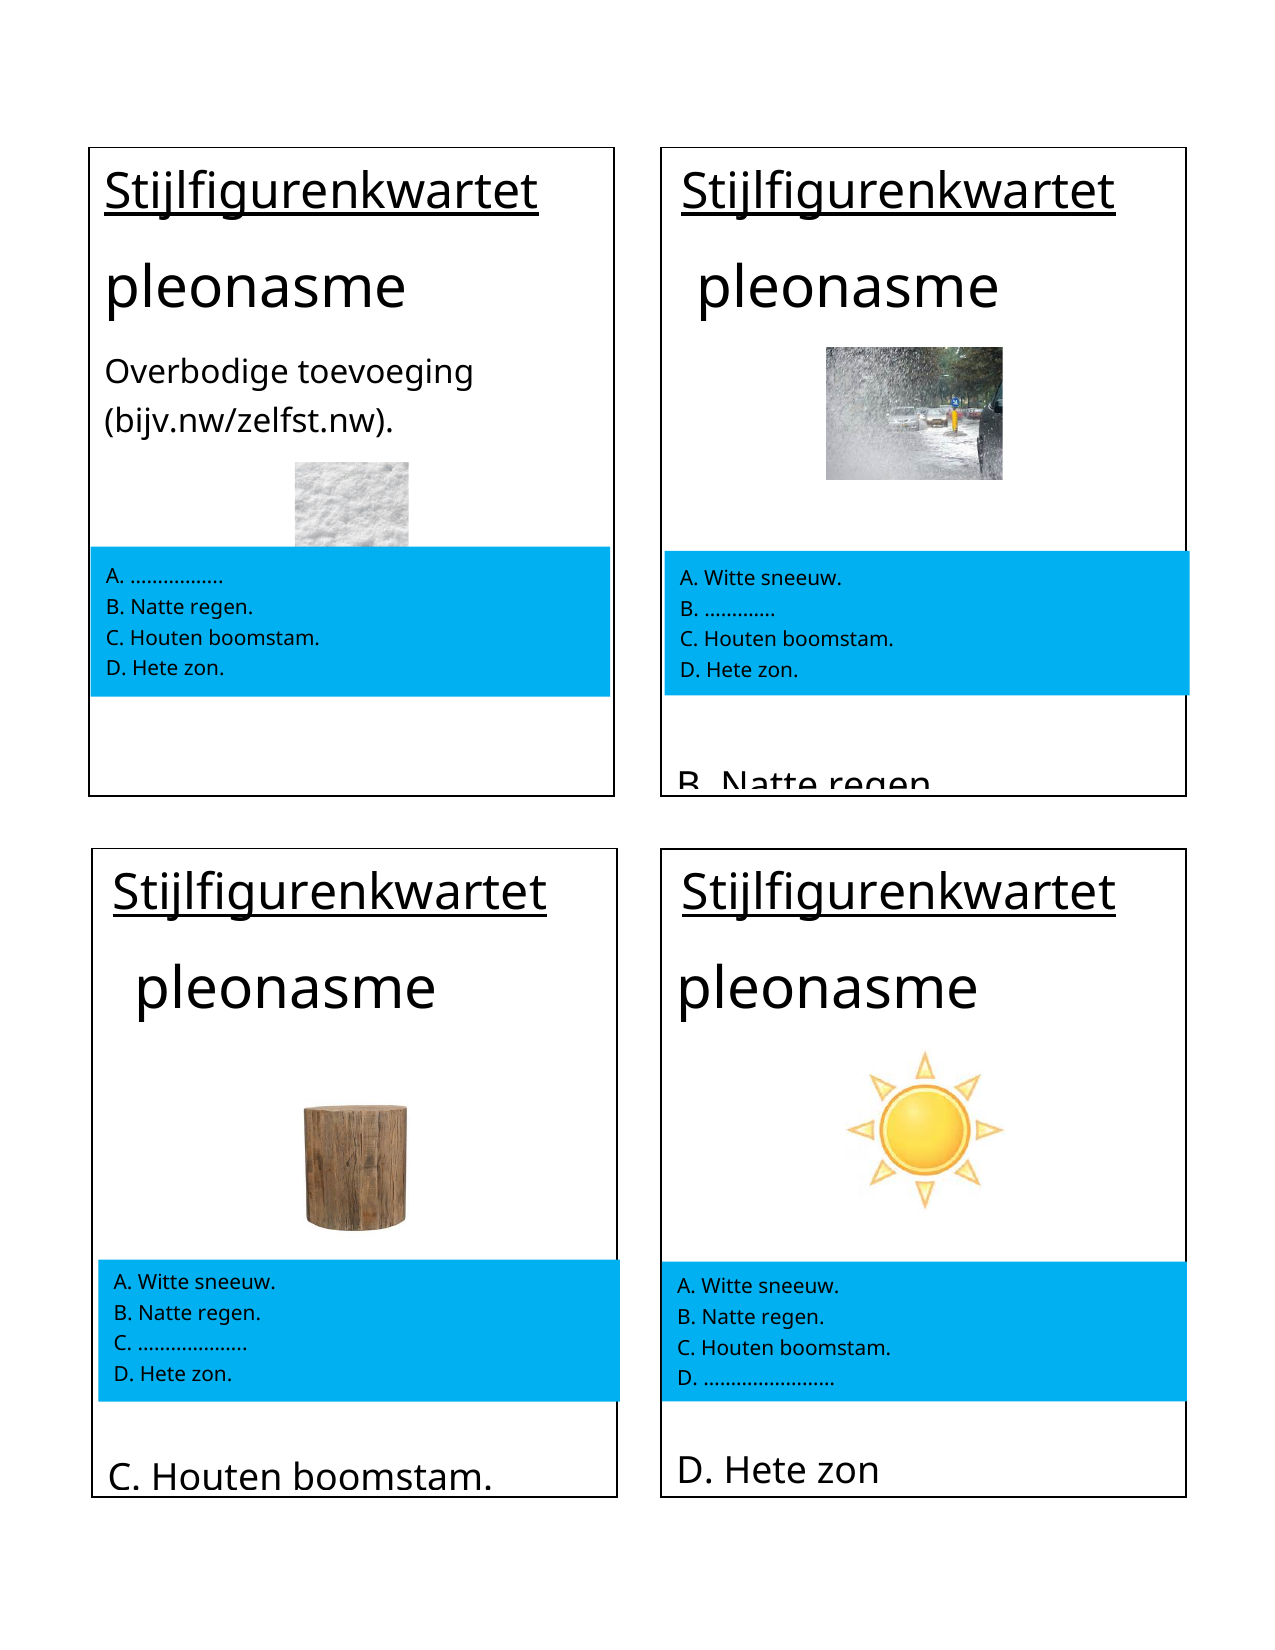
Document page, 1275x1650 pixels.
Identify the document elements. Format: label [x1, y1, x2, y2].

picture [826, 347, 1003, 480]
picture [808, 1049, 1039, 1212]
picture [278, 1091, 432, 1244]
picture [294, 462, 409, 546]
